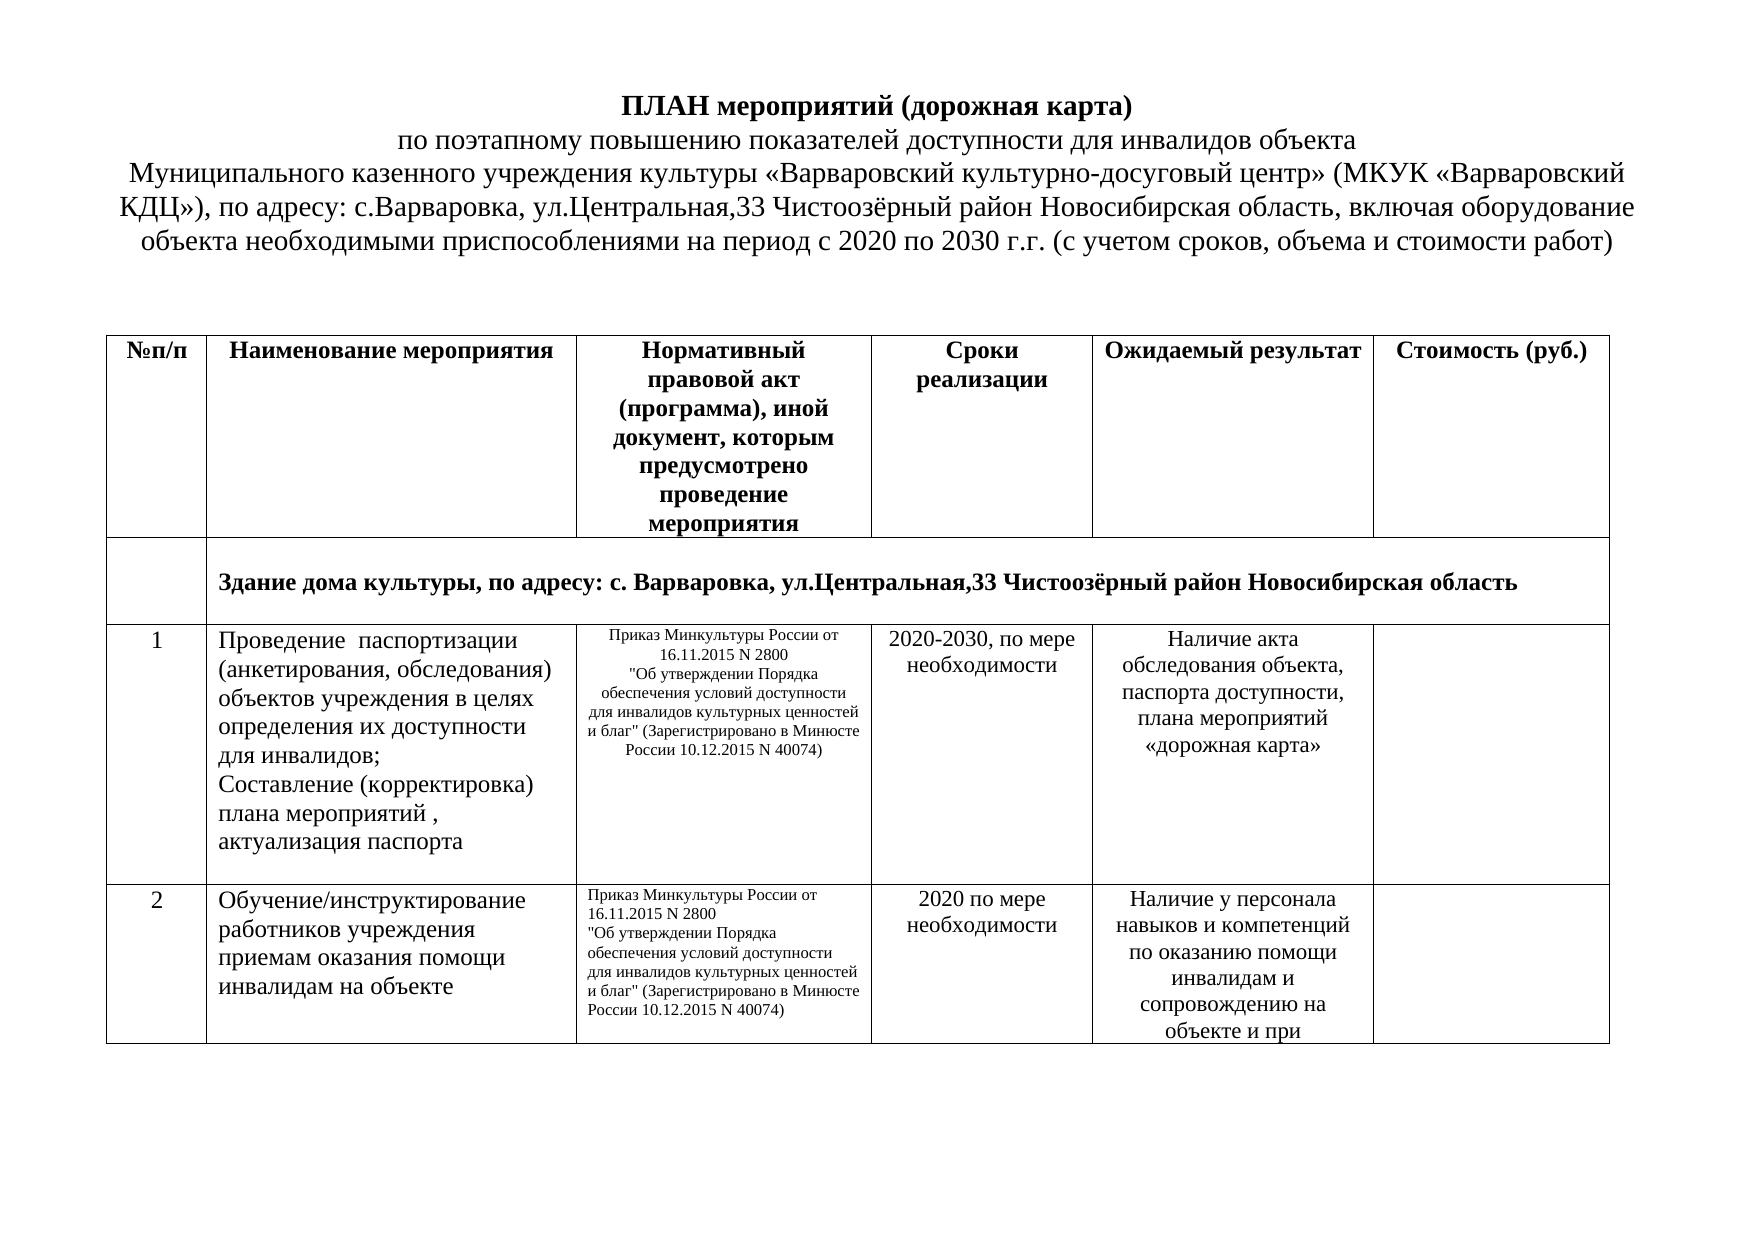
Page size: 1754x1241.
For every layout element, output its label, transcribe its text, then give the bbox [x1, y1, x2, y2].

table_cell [1093, 885, 1373, 1043]
table_header Стоимость (руб.) [1374, 336, 1609, 537]
table_cell 2020-2030, по мере необходимости [872, 625, 1092, 884]
table_cell Наличие акта обследования объекта, паспорта доступности, плана мероприятий «дорожная карта» [1093, 625, 1373, 884]
table_header №п/п [107, 336, 206, 537]
table_cell 2 [107, 885, 206, 1043]
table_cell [872, 885, 1092, 1043]
table_header Ожидаемый результат [1093, 336, 1373, 537]
table_cell [107, 538, 206, 624]
table_cell [1374, 885, 1609, 1043]
text Муниципального казенного учреждения культуры «Варваровский культурно-досуговый центр» (МКУК «Варваровский КДЦ»), по адресу: с.Варваровка, ул.Центральная,33 Чистоозёрный район Новосибирская область, включая оборудование объекта необходимыми приспособлениями на период с 2020 по 2030 г.г. (с учетом сроков, объема и стоимости работ) [118, 156, 1636, 256]
table_header Сроки реализации [872, 336, 1092, 537]
table_cell Здание дома культуры, по адресу: с. Варваровка, ул.Центральная,33 Чистоозёрный район Новосибирская область [207, 538, 1609, 624]
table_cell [577, 885, 871, 1043]
table_cell Проведение паспортизации (анкетирования, обследования) объектов учреждения в целях определения их доступности для инвалидов; Составление (корректировка) плана мероприятий , актуализация паспорта [207, 625, 576, 884]
table_header Наименование мероприятия [207, 336, 576, 537]
table_header Нормативный правовой акт (программа), иной документ, которым предусмотрено проведение мероприятия [577, 336, 871, 537]
table_cell 1 [107, 625, 206, 884]
text ПЛАН мероприятий (дорожная карта) [118, 88, 1636, 122]
table_cell [1374, 625, 1609, 884]
text по поэтапному повышению показателей доступности для инвалидов объекта [118, 122, 1636, 156]
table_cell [207, 885, 576, 1043]
